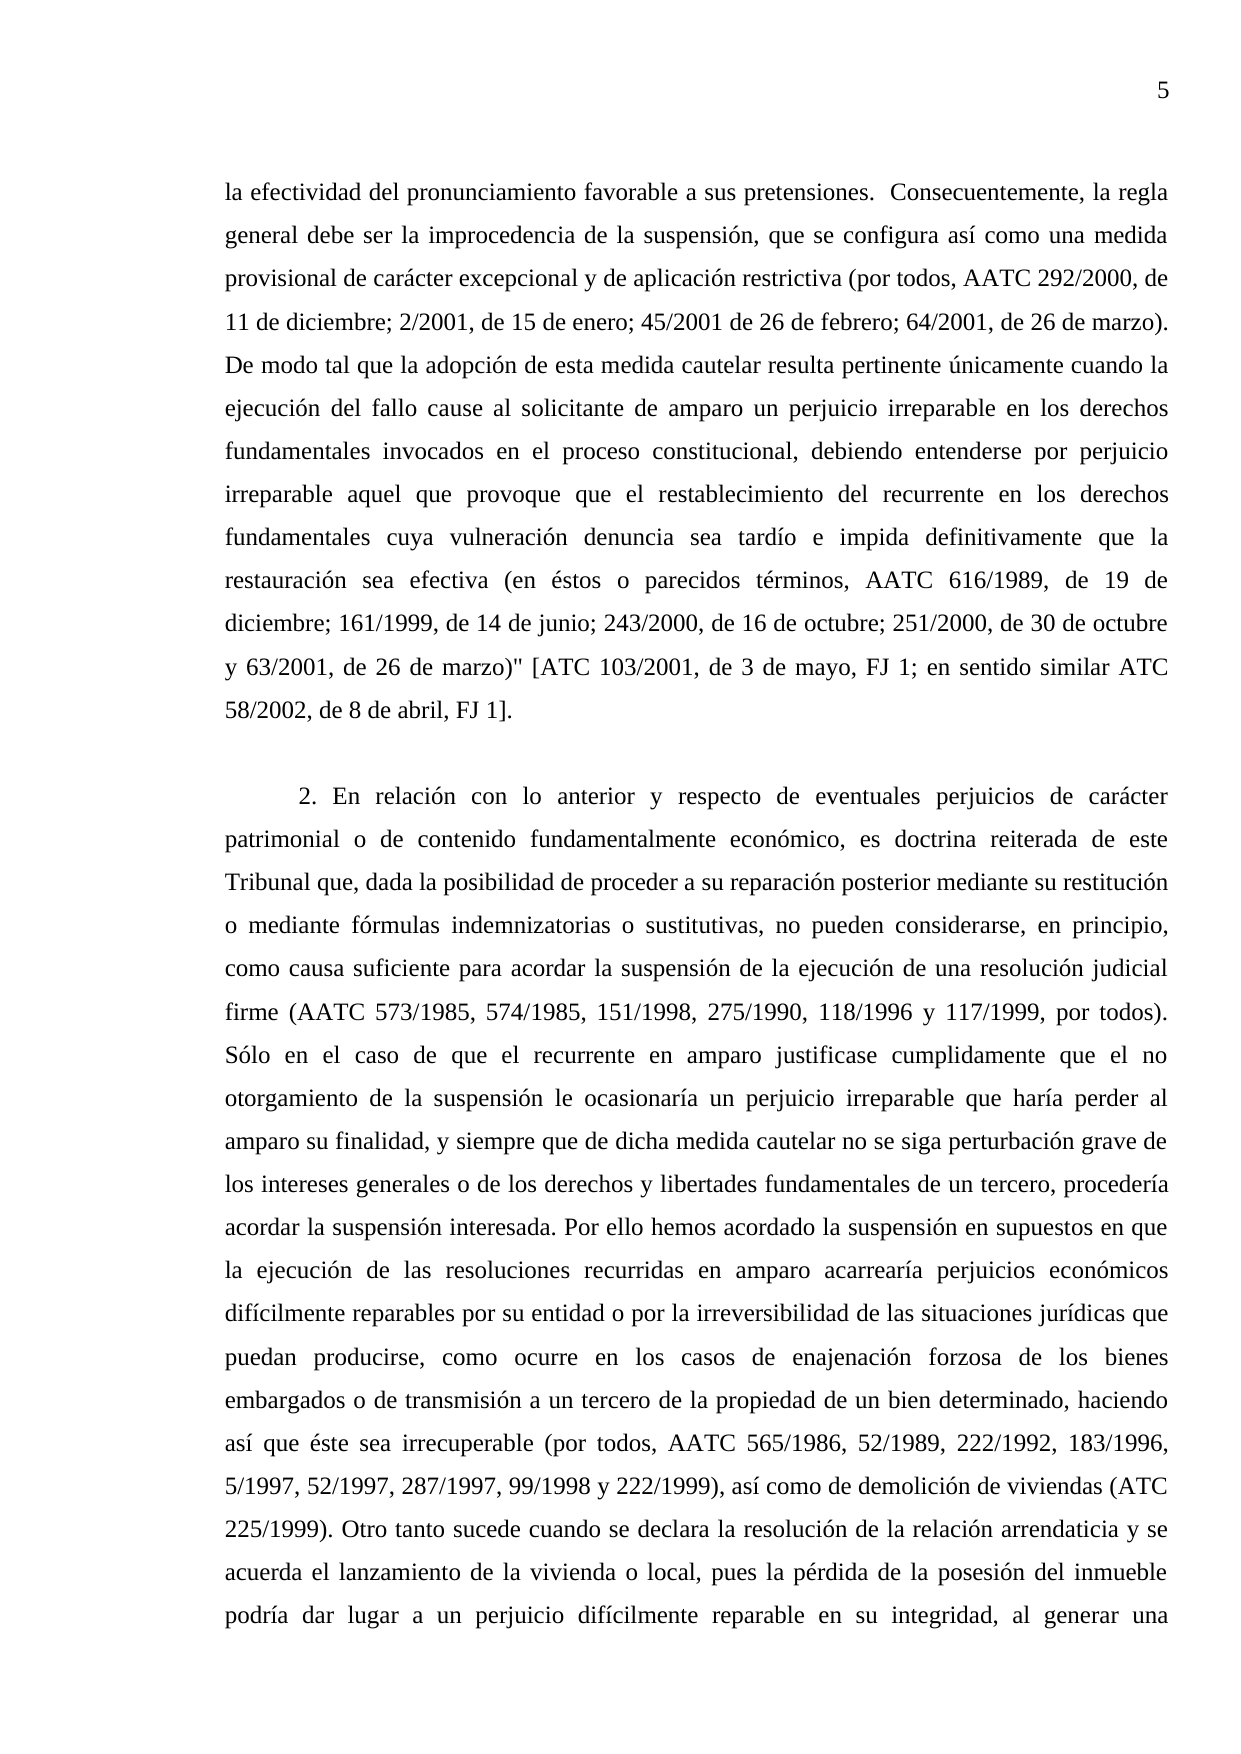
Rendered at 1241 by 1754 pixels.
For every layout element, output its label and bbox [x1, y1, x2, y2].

text [224, 781, 1169, 1629]
text [224, 177, 1169, 723]
